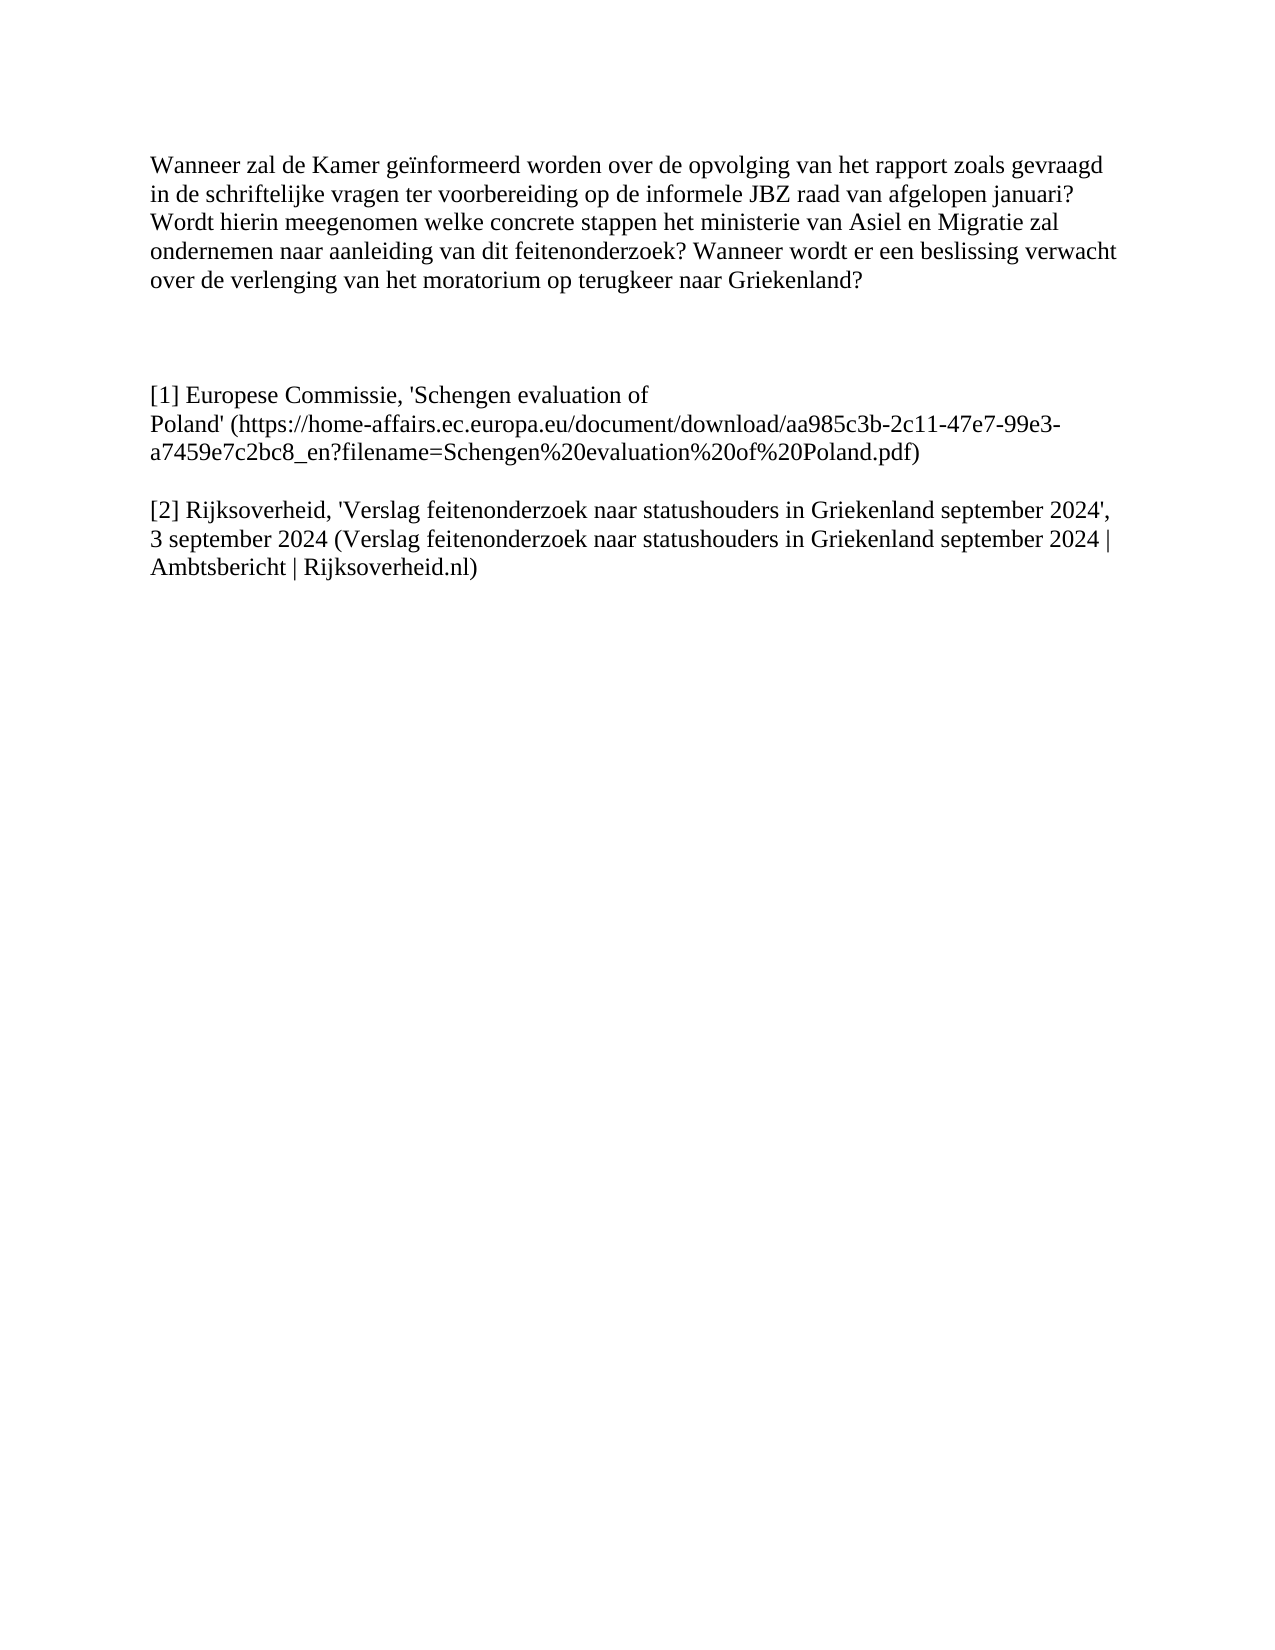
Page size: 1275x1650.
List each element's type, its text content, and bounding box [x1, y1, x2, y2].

text [1] Europese Commissie, 'Schengen evaluation of Poland' (https://home-affairs.ec.europa.eu/document/download/aa985c3b-2c11-47e7-99e3-a7459e7c2bc8_en?filename=Schengen%20evaluation%20of%20Poland.pdf) [150, 380, 1125, 495]
text [2] Rijksoverheid, 'Verslag feitenonderzoek naar statushouders in Griekenland september 2024', 3 september 2024 (Verslag feitenonderzoek naar statushouders in Griekenland september 2024 | Ambtsbericht | Rijksoverheid.nl) [150, 495, 1125, 610]
